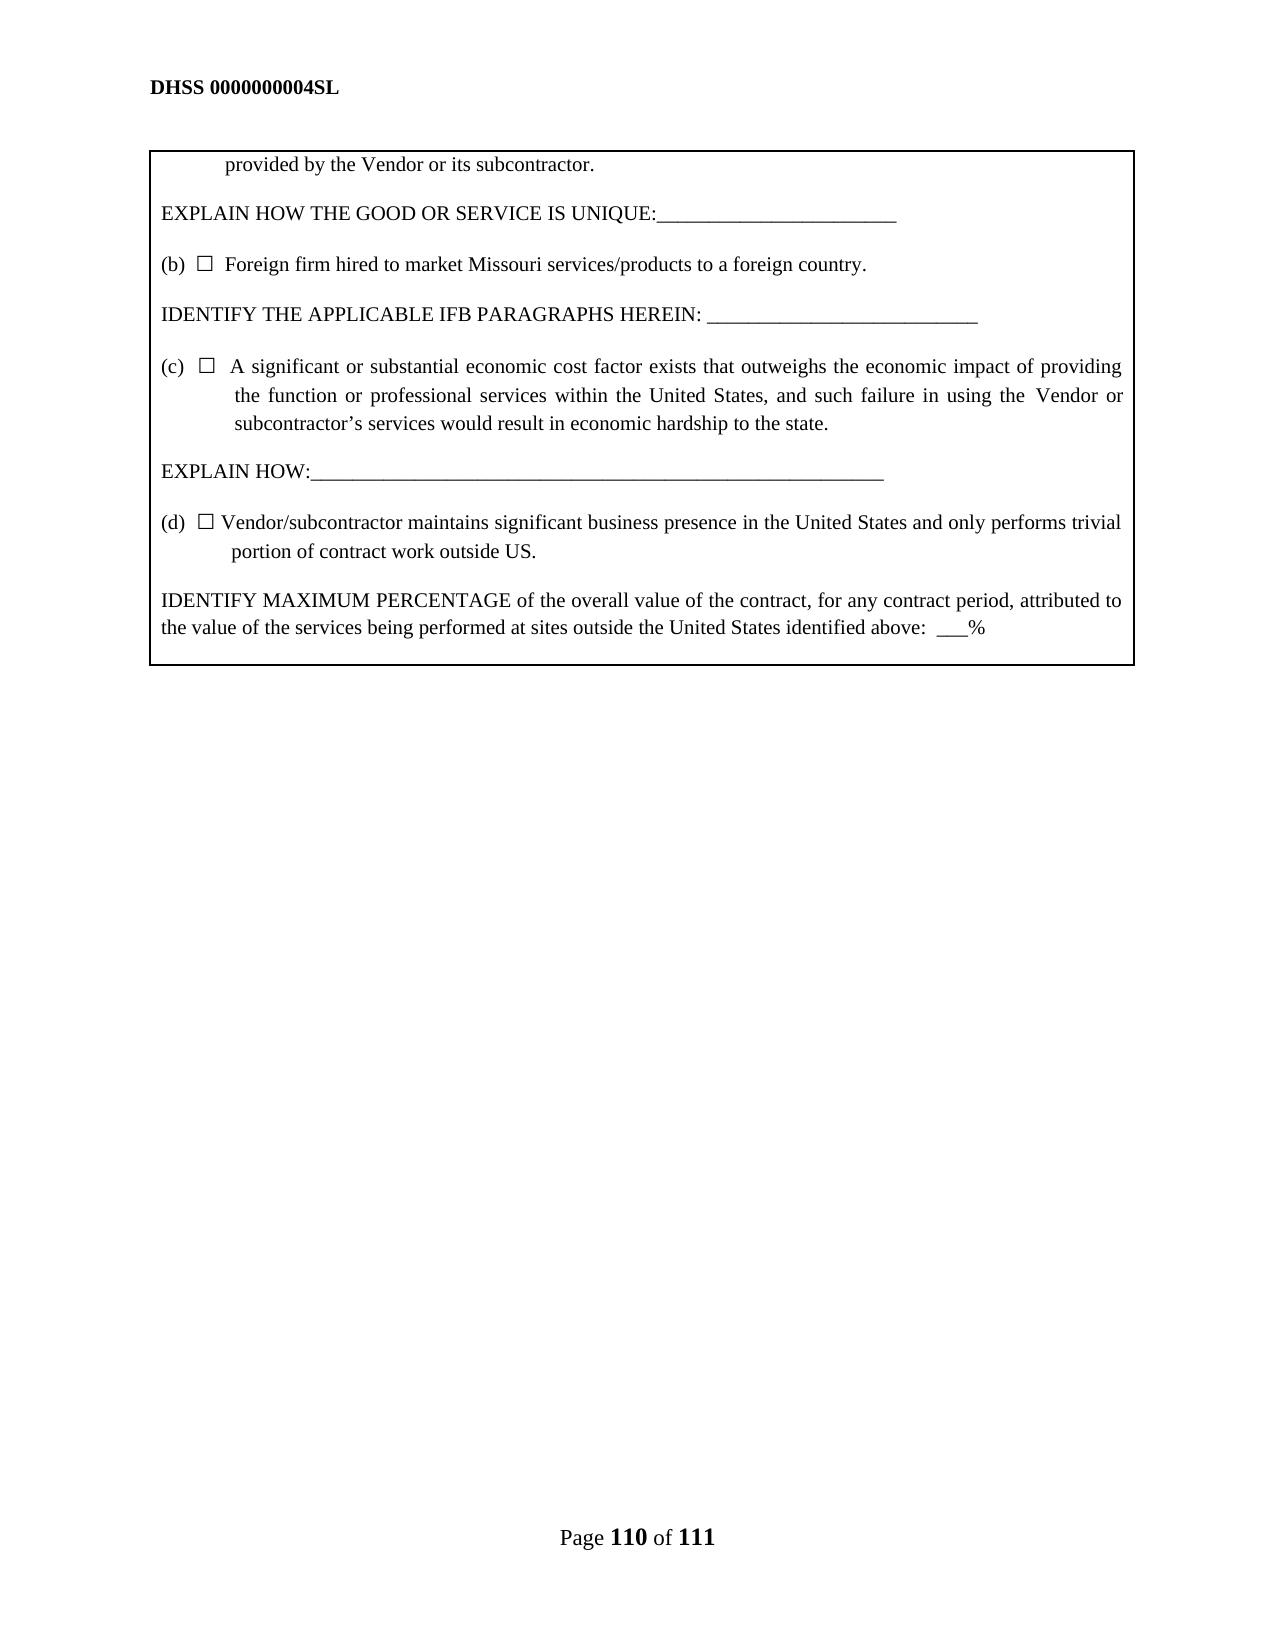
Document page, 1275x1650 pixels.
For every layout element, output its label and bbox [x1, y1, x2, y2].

table_cell [151, 152, 1133, 664]
